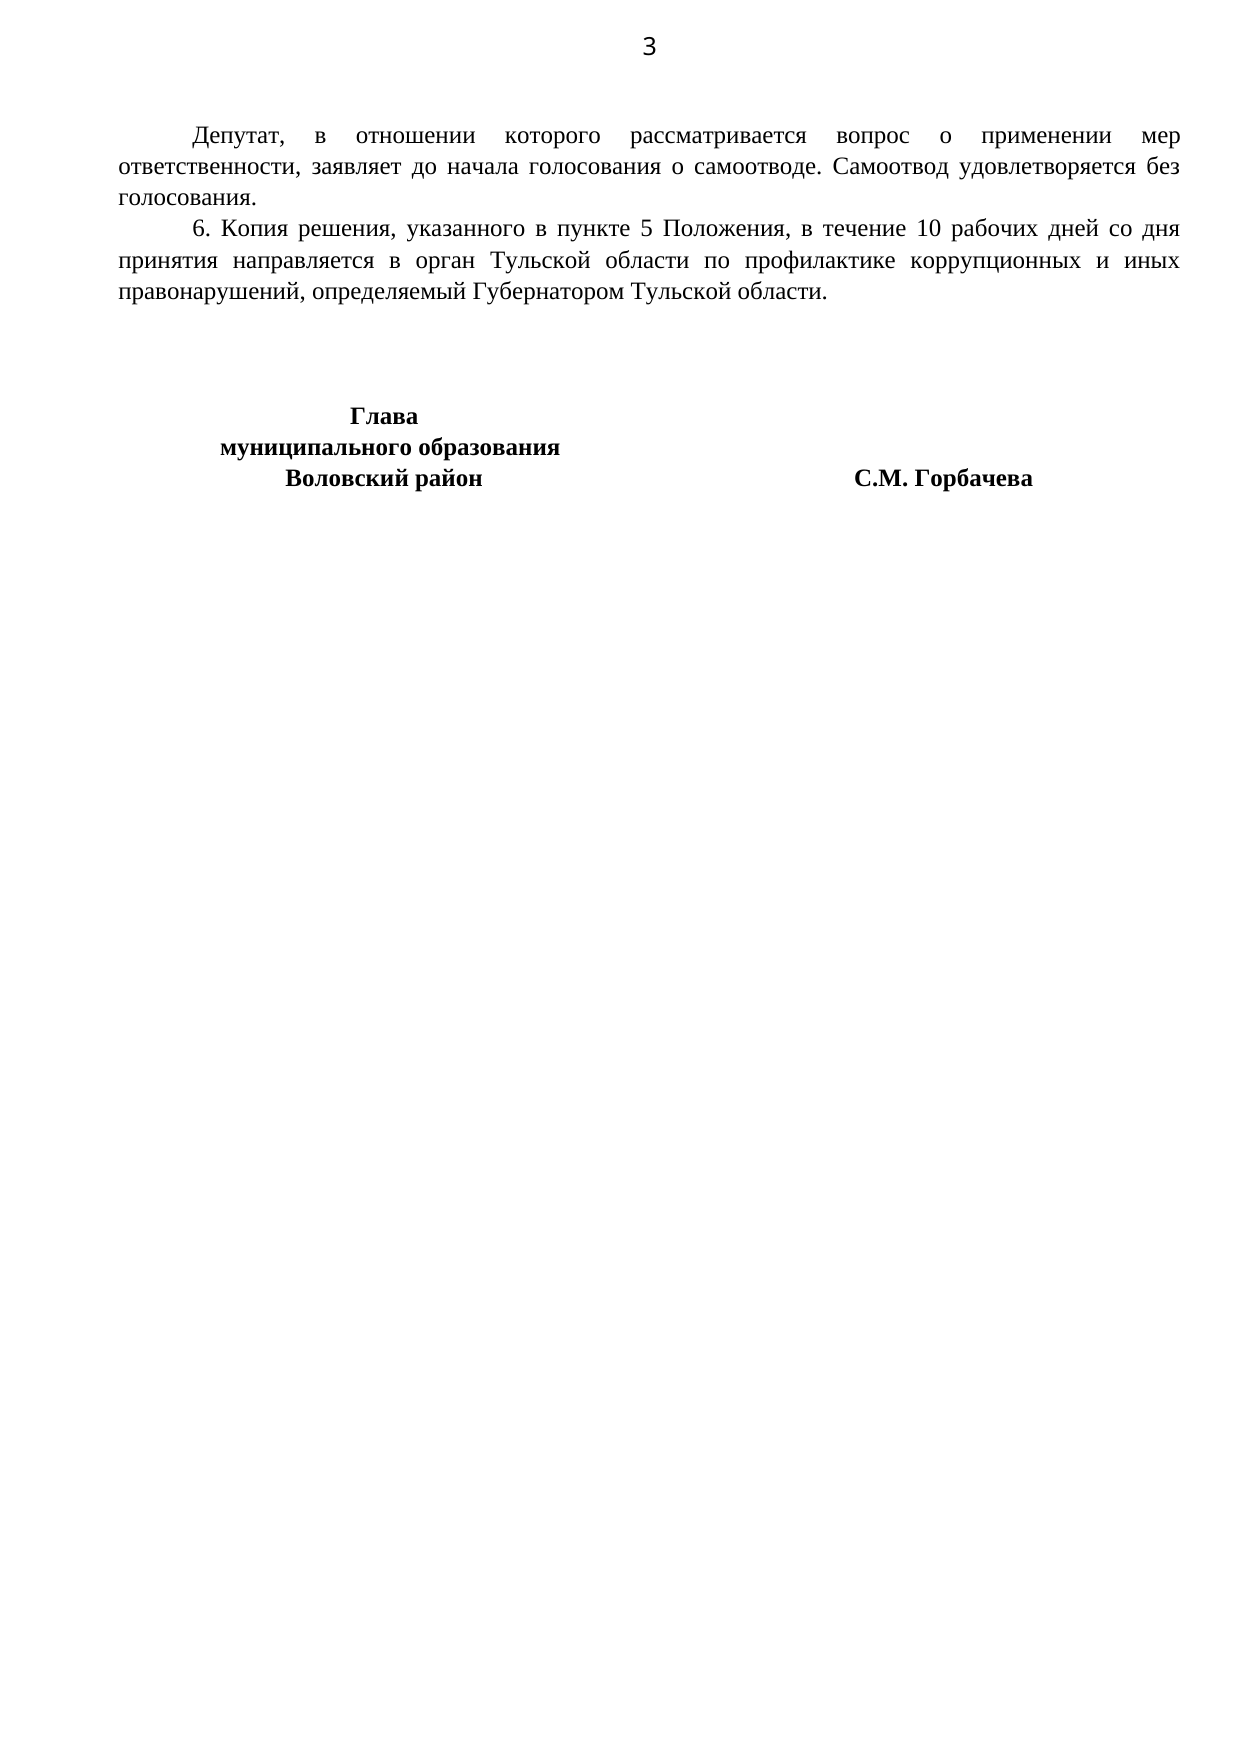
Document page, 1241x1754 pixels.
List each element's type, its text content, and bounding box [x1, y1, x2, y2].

text 6. Копия решения, указанного в пункте 5 Положения, в течение 10 рабочих дней со дня принятия направляется в орган Тульской области по профилактике коррупционных и иных правонарушений, определяемый Губернатором Тульской области. [118, 212, 1181, 306]
text Депутат, в отношении которого рассматривается вопрос о применении мер ответственности, заявляет до начала голосования о самоотводе. Самоотвод удовлетворяется без голосования. [118, 118, 1181, 212]
table_header Глава муниципального образования Воловский район [118, 399, 649, 493]
table_header С.М. Горбачева [650, 399, 1181, 493]
